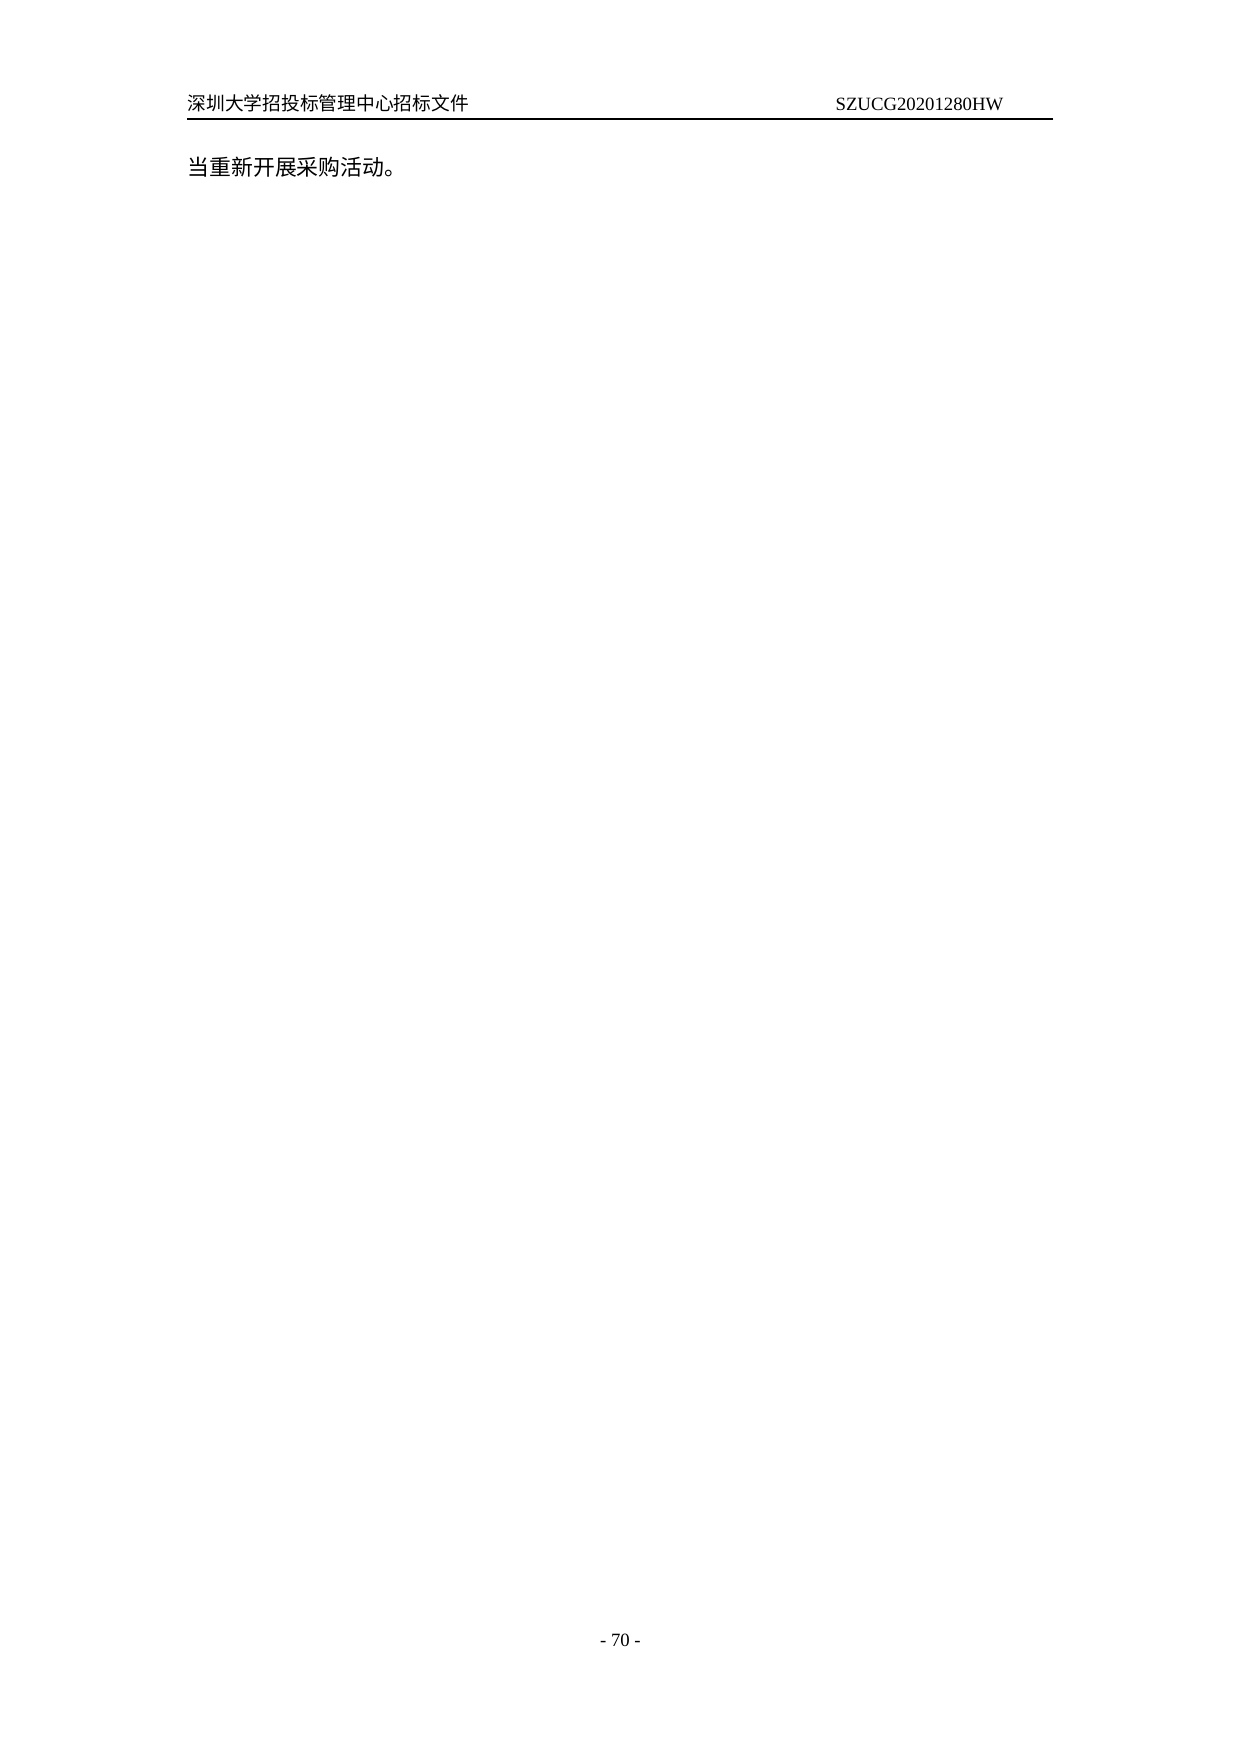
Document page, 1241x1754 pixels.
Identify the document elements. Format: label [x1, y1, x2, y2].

text [187, 150, 1053, 182]
